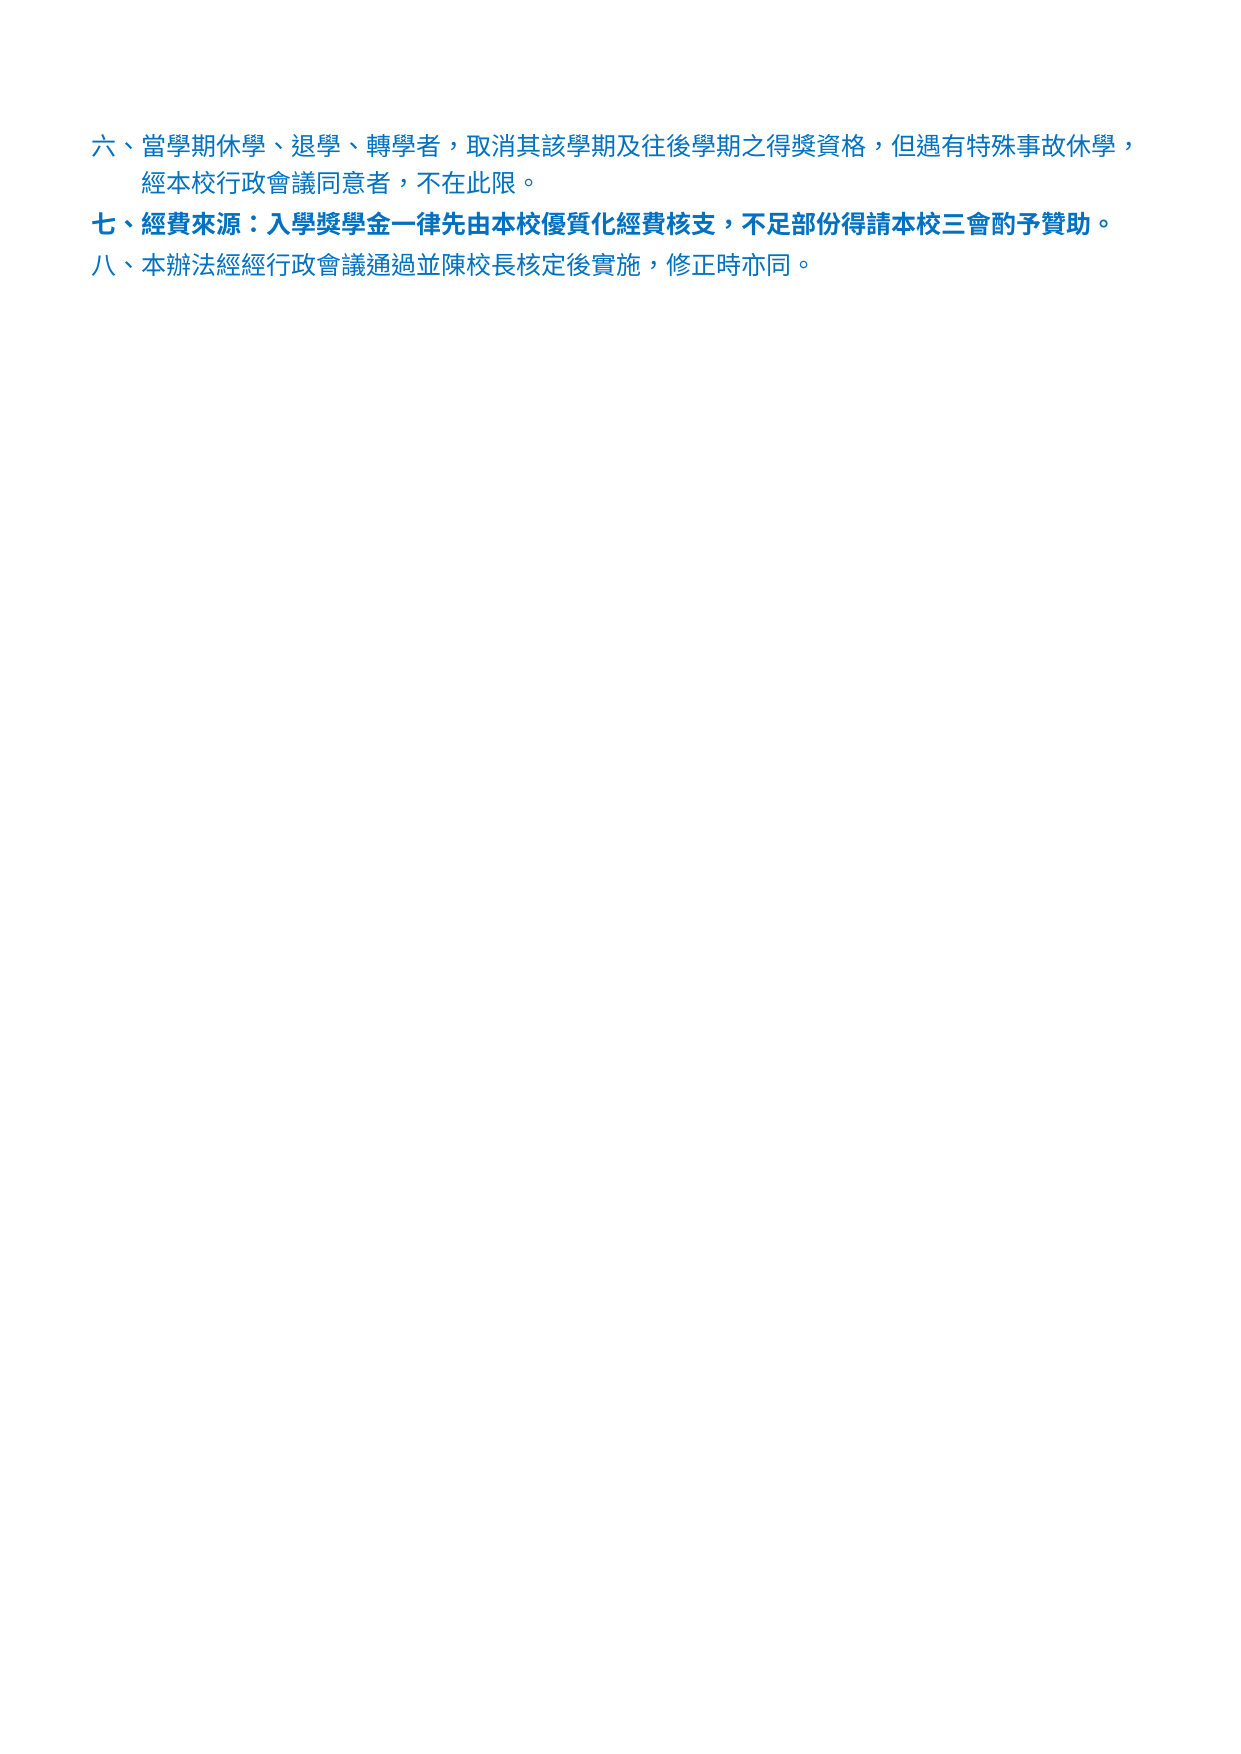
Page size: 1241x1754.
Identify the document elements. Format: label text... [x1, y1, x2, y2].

text 六、當學期休學、退學、轉學者，取消其該學期及往後學期之得獎資格，但遇有特殊事故休學，經本校行政會議同意者，不在此限。 [91, 127, 1152, 202]
text 七、經費來源：入學獎學金一律先由本校優質化經費核支，不足部份得請本校三會酌予贊助。 [91, 205, 1152, 243]
text 八、本辦法經經行政會議通過並陳校長核定後實施，修正時亦同。 [91, 246, 1152, 283]
